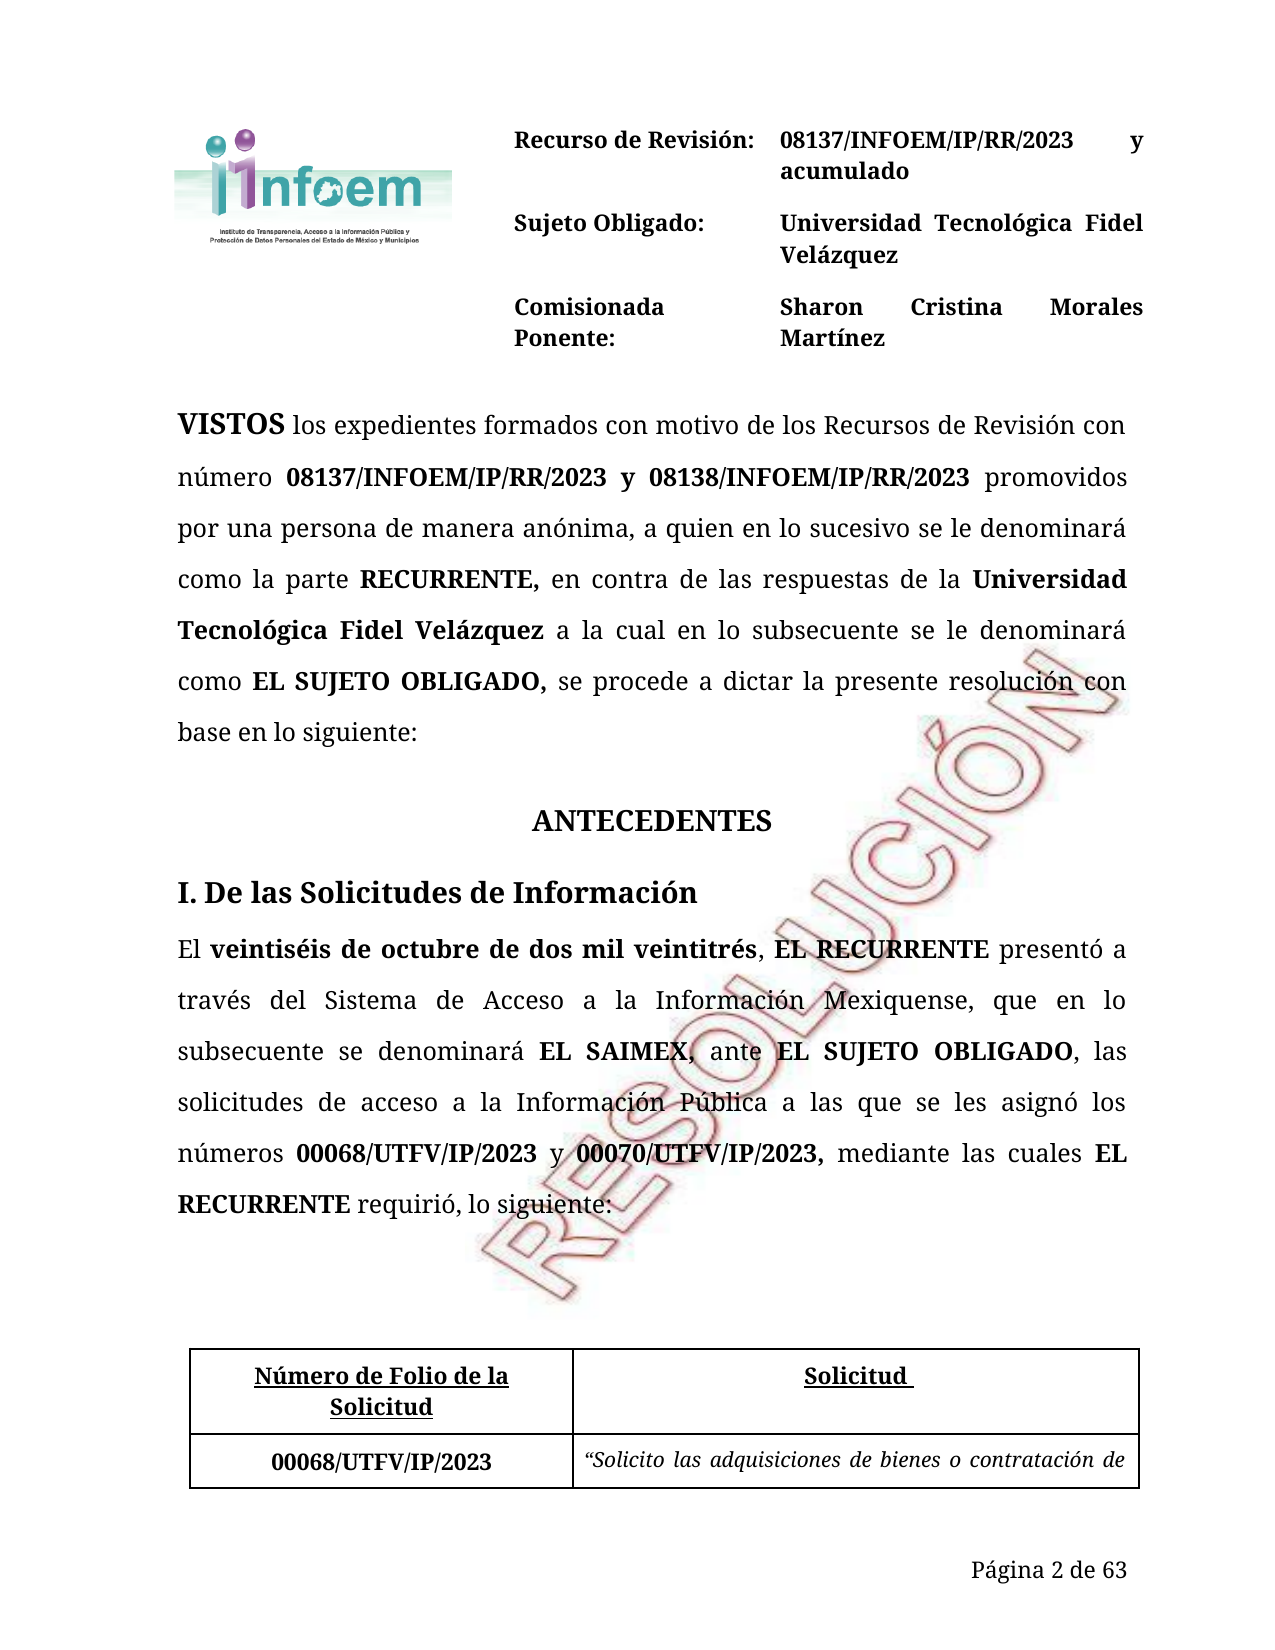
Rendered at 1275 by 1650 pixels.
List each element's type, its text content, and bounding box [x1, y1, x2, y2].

text ANTECEDENTES [177, 800, 1127, 840]
text El veintiséis de octubre de dos mil veintitrés, EL RECURRENTE presentó a través del Sistema de Acceso a la Información Mexiquense, que en lo subsecuente se denominará EL SAIMEX, ante EL SUJETO OBLIGADO, las solicitudes de acceso a la Información Pública a las que se les asignó los números 00068/UTFV/IP/2023 y 00070/UTFV/IP/2023, mediante las cuales EL RECURRENTE requirió, lo siguiente: [177, 932, 1127, 1221]
text I. De las Solicitudes de Información [177, 872, 1127, 912]
picture [174, 123, 452, 264]
picture [464, 170, 1275, 1650]
text VISTOS los expedientes formados con motivo de los Recursos de Revisión con número 08137/INFOEM/IP/RR/2023 y 08138/INFOEM/IP/RR/2023 promovidos por una persona de manera anónima, a quien en lo sucesivo se le denominará como la parte RECURRENTE, en contra de las respuestas de la Universidad Tecnológica Fidel Velázquez a la cual en lo subsecuente se le denominará como EL SUJETO OBLIGADO, se procede a dictar la presente resolución con base en lo siguiente: [177, 403, 1127, 749]
table_header Número de Folio de la Solicitud [191, 1350, 572, 1433]
table_cell 00068/UTFV/IP/2023 [191, 1435, 572, 1487]
table_header Solicitud [574, 1350, 1138, 1433]
